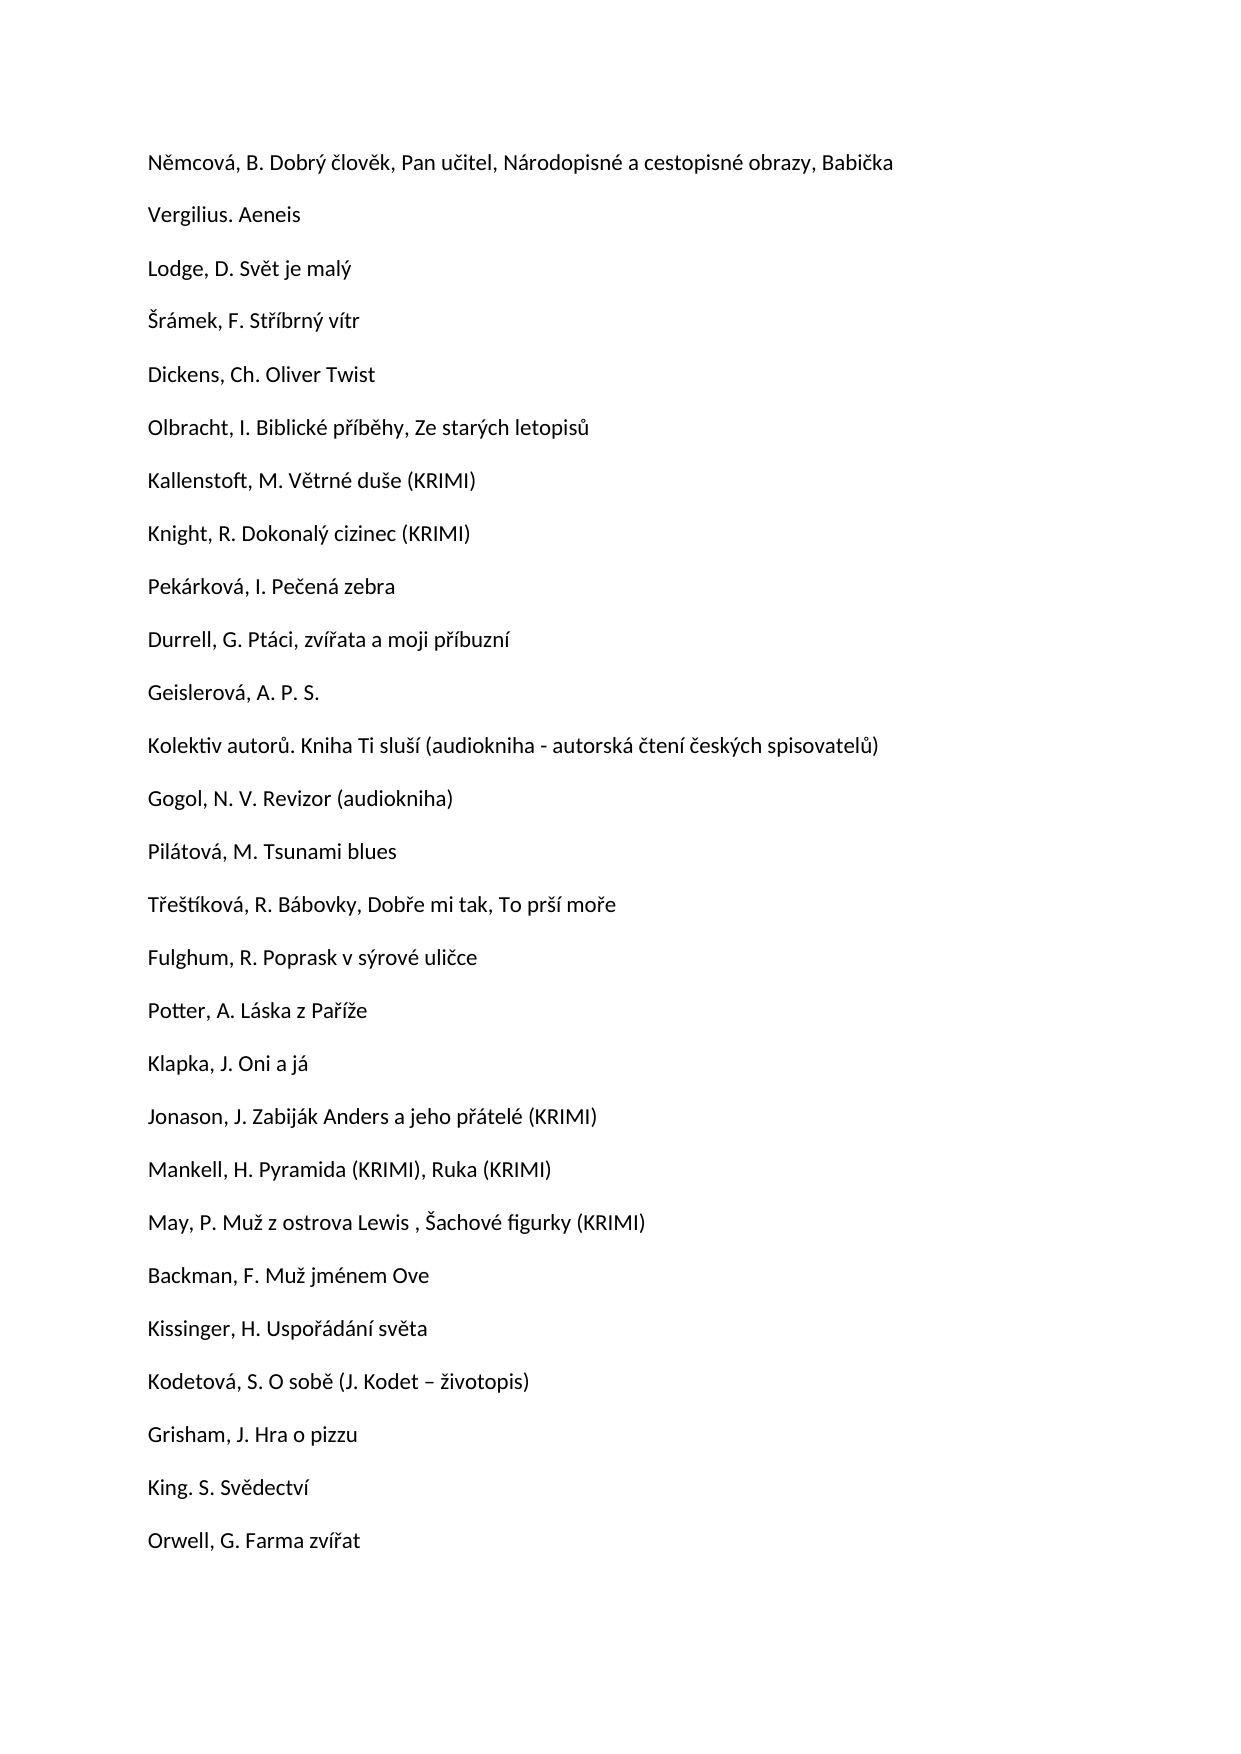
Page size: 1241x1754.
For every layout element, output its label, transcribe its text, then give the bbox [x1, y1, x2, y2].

text Kodetová, S. O sobě (J. Kodet – životopis) [148, 1367, 1093, 1395]
text Třeštíková, R. Bábovky, Dobře mi tak, To prší moře [148, 890, 1093, 918]
text Fulghum, R. Poprask v sýrové uličce [148, 943, 1093, 971]
text Gogol, N. V. Revizor (audiokniha) [148, 784, 1093, 812]
text Durrell, G. Ptáci, zvířata a moji příbuzní [148, 625, 1093, 653]
text Němcová, B. Dobrý člověk, Pan učitel, Národopisné a cestopisné obrazy, Babička [148, 148, 1093, 176]
text King. S. Svědectví [148, 1473, 1093, 1501]
text Backman, F. Muž jménem Ove [148, 1261, 1093, 1289]
text May, P. Muž z ostrova Lewis , Šachové figurky (KRIMI) [148, 1208, 1093, 1236]
text Vergilius. Aeneis [148, 201, 1093, 229]
text Olbracht, I. Biblické příběhy, Ze starých letopisů [148, 413, 1093, 441]
text Mankell, H. Pyramida (KRIMI), Ruka (KRIMI) [148, 1155, 1093, 1183]
text Šrámek, F. Stříbrný vítr [148, 307, 1093, 335]
text Kolektiv autorů. Kniha Ti sluší (audiokniha - autorská čtení českých spisovatelů) [148, 731, 1093, 759]
text Klapka, J. Oni a já [148, 1049, 1093, 1077]
text Knight, R. Dokonalý cizinec (KRIMI) [148, 519, 1093, 547]
text Lodge, D. Svět je malý [148, 254, 1093, 282]
text Kissinger, H. Uspořádání světa [148, 1314, 1093, 1342]
text Jonason, J. Zabiják Anders a jeho přátelé (KRIMI) [148, 1102, 1093, 1130]
text Orwell, G. Farma zvířat [148, 1526, 1093, 1554]
text Geislerová, A. P. S. [148, 678, 1093, 706]
text Grisham, J. Hra o pizzu [148, 1420, 1093, 1448]
text Pekárková, I. Pečená zebra [148, 572, 1093, 600]
text Potter, A. Láska z Paříže [148, 996, 1093, 1024]
text Dickens, Ch. Oliver Twist [148, 360, 1093, 388]
text Pilátová, M. Tsunami blues [148, 837, 1093, 865]
text Kallenstoft, M. Větrné duše (KRIMI) [148, 466, 1093, 494]
